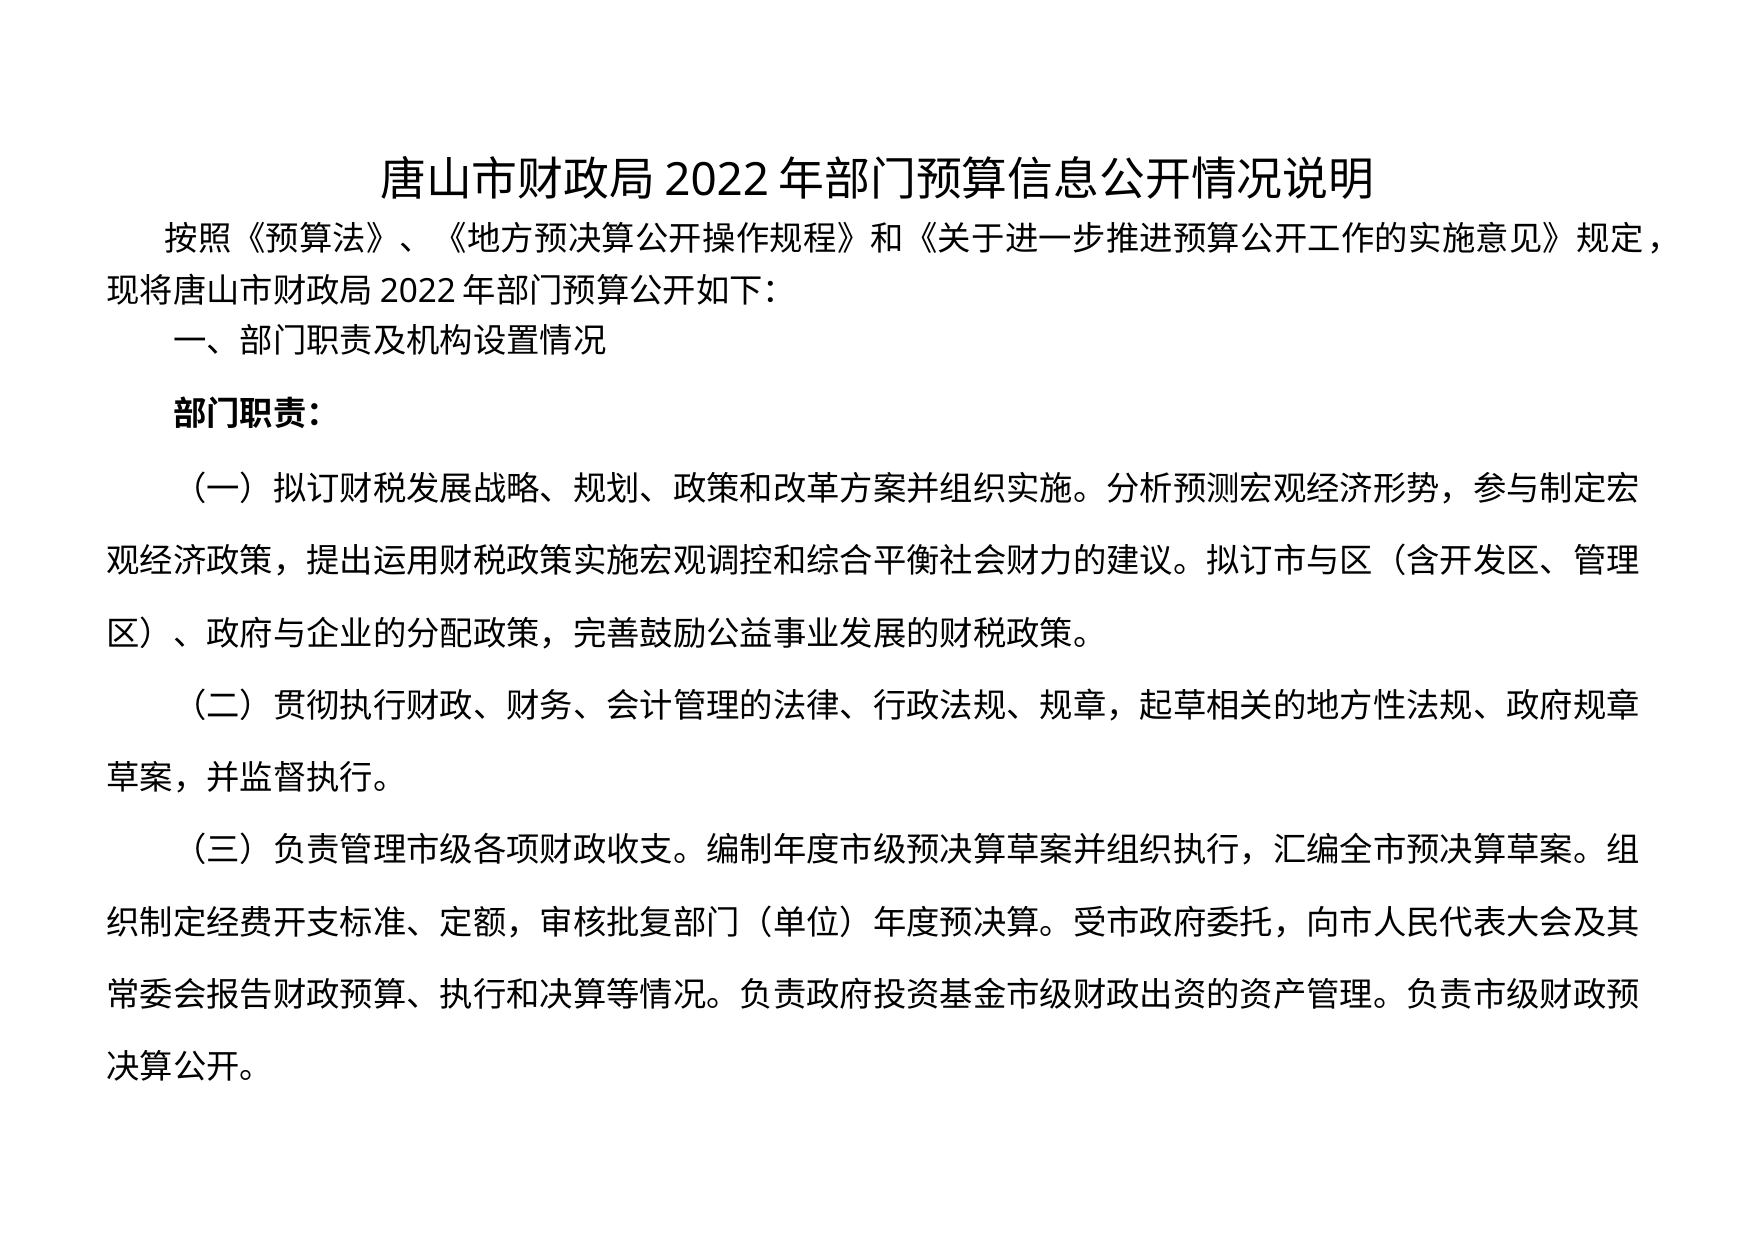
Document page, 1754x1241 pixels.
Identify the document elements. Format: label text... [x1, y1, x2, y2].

text （三）负责管理市级各项财政收支。编制年度市级预决算草案并组织执行，汇编全市预决算草案。组织制定经费开支标准、定额，审核批复部门（单位）年度预决算。受市政府委托，向市人民代表大会及其常委会报告财政预算、执行和决算等情况。负责政府投资基金市级财政出资的资产管理。负责市级财政预决算公开。 [106, 823, 1648, 1088]
text 按照《预算法》、《地方预决算公开操作规程》和《关于进一步推进预算公开工作的实施意见》规定，现将唐山市财政局2022年部门预算公开如下： [106, 208, 1648, 312]
text 唐山市财政局2022年部门预算信息公开情况说明 [106, 142, 1648, 208]
text （二）贯彻执行财政、财务、会计管理的法律、行政法规、规章，起草相关的地方性法规、政府规章草案，并监督执行。 [106, 679, 1648, 799]
text （一）拟订财税发展战略、规划、政策和改革方案并组织实施。分析预测宏观经济形势，参与制定宏观经济政策，提出运用财税政策实施宏观调控和综合平衡社会财力的建议。拟订市与区（含开发区、管理区）、政府与企业的分配政策，完善鼓励公益事业发展的财税政策。 [106, 462, 1648, 654]
text 部门职责： [106, 387, 1648, 435]
text 一、部门职责及机构设置情况 [106, 313, 1648, 362]
